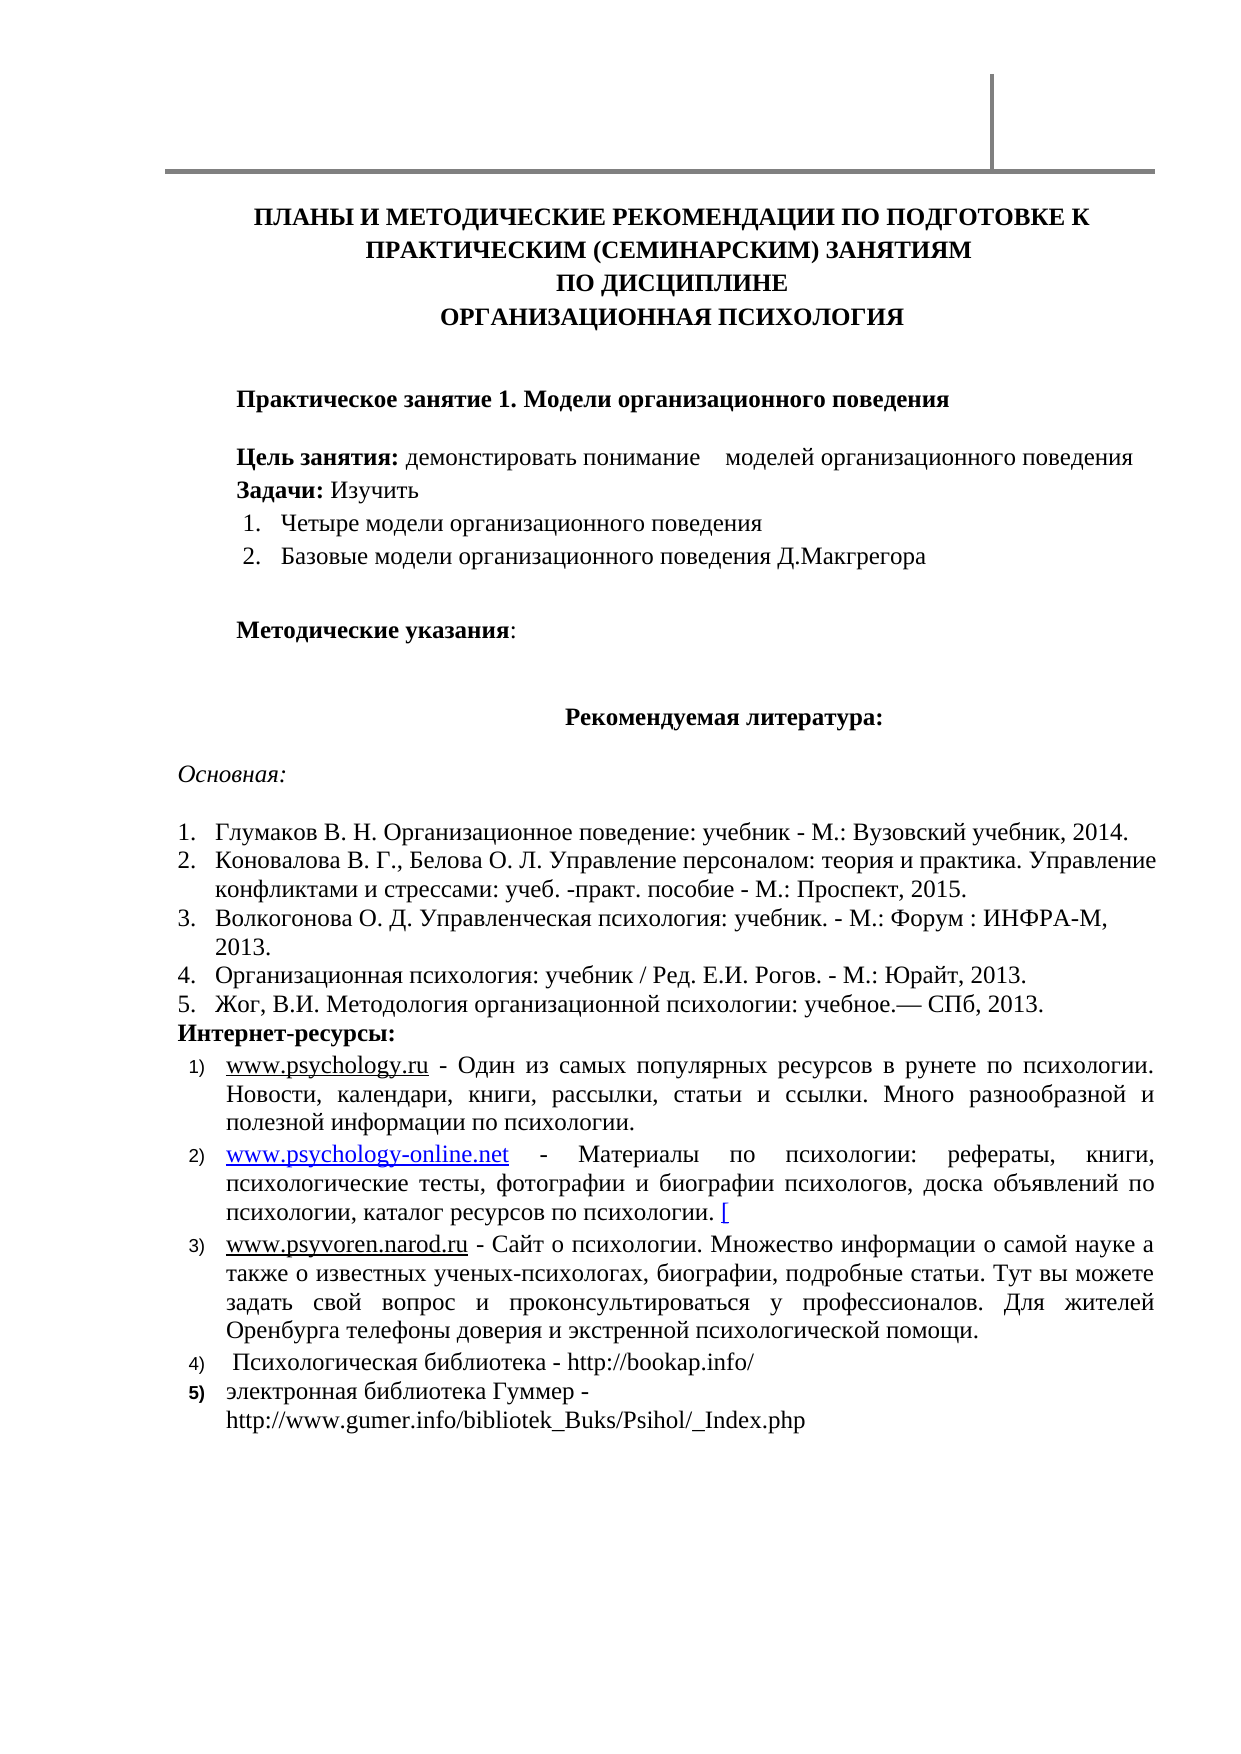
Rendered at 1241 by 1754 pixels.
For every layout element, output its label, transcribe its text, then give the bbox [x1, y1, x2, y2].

list электронная библиотека Гуммер - http://www.gumer.info/bibliotek_Buks/Psihol/_Index.php [188, 1376, 1167, 1434]
list Организационная психология: учебник / Ред. Е.И. Рогов. - М.: Юрайт, 2013. [177, 960, 1167, 989]
text Задачи: Изучить [177, 475, 1167, 504]
list www.psychology-online.net - Материалы по психологии: рефераты, книги, психологические тесты, фотографии и биографии психологов, доска объявлений по психологии, каталог ресурсов по психологии. [ [188, 1139, 1155, 1226]
text Методические указания: [177, 615, 1167, 644]
list Коновалова В. Г., Белова О. Л. Управление персоналом: теория и практика. Управление конфликтами и стрессами: учеб. -практ. пособие - М.: Проспект, 2015. [177, 845, 1167, 903]
list www.psychology.ru - Один из самых популярных ресурсов в рунете по психологии. Новости, календари, книги, рассылки, статьи и ссылки. Много разнообразной и полезной информации по психологии. [188, 1050, 1155, 1136]
list www.psyvoren.narod.ru - Сайт о психологии. Множество информации о самой науке а также о известных ученых-психологах, биографии, подробные статьи. Тут вы можете задать свой вопрос и проконсультироваться у профессионалов. Для жителей Оренбурга телефоны доверия и экстренной психологической помощи. [188, 1229, 1155, 1344]
text Цель занятия: демонстировать понимание моделей организационного поведения [177, 442, 1167, 471]
text 1. Четыре модели организационного поведения [177, 508, 1167, 537]
subtitle Практическое занятие 1. Модели организационного поведения [177, 384, 1167, 413]
text ОРГАНИЗАЦИОННАЯ ПСИХОЛОГИЯ [177, 302, 1167, 330]
list Волкогонова О. Д. Управленческая психология: учебник. - М.: Форум : ИНФРА-М, 2013. [177, 903, 1167, 960]
list Психологическая библиотека - http://bookap.info/ [188, 1347, 1155, 1376]
text 2. Базовые модели организационного поведения Д.Макгрегора [177, 541, 1167, 570]
text Основная: [177, 759, 1167, 788]
text Интернет-ресурсы: [177, 1018, 1167, 1047]
list Рекомендуемая литература: [282, 702, 1167, 730]
list Жог, В.И. Методология организационной психологии: учебное.— СПб, 2013. [177, 989, 1167, 1018]
list Глумаков В. Н. Организационное поведение: учебник - М.: Вузовский учебник, 2014. [177, 817, 1167, 845]
text ПЛАНЫ И МЕТОДИЧЕСКИЕ РЕКОМЕНДАЦИИ ПО ПОДГОТОВКЕ К ПРАКТИЧЕСКИМ (СЕМИНАРСКИМ) ЗАНЯТИЯМ ПО ДИСЦИПЛИНЕ [177, 202, 1167, 297]
